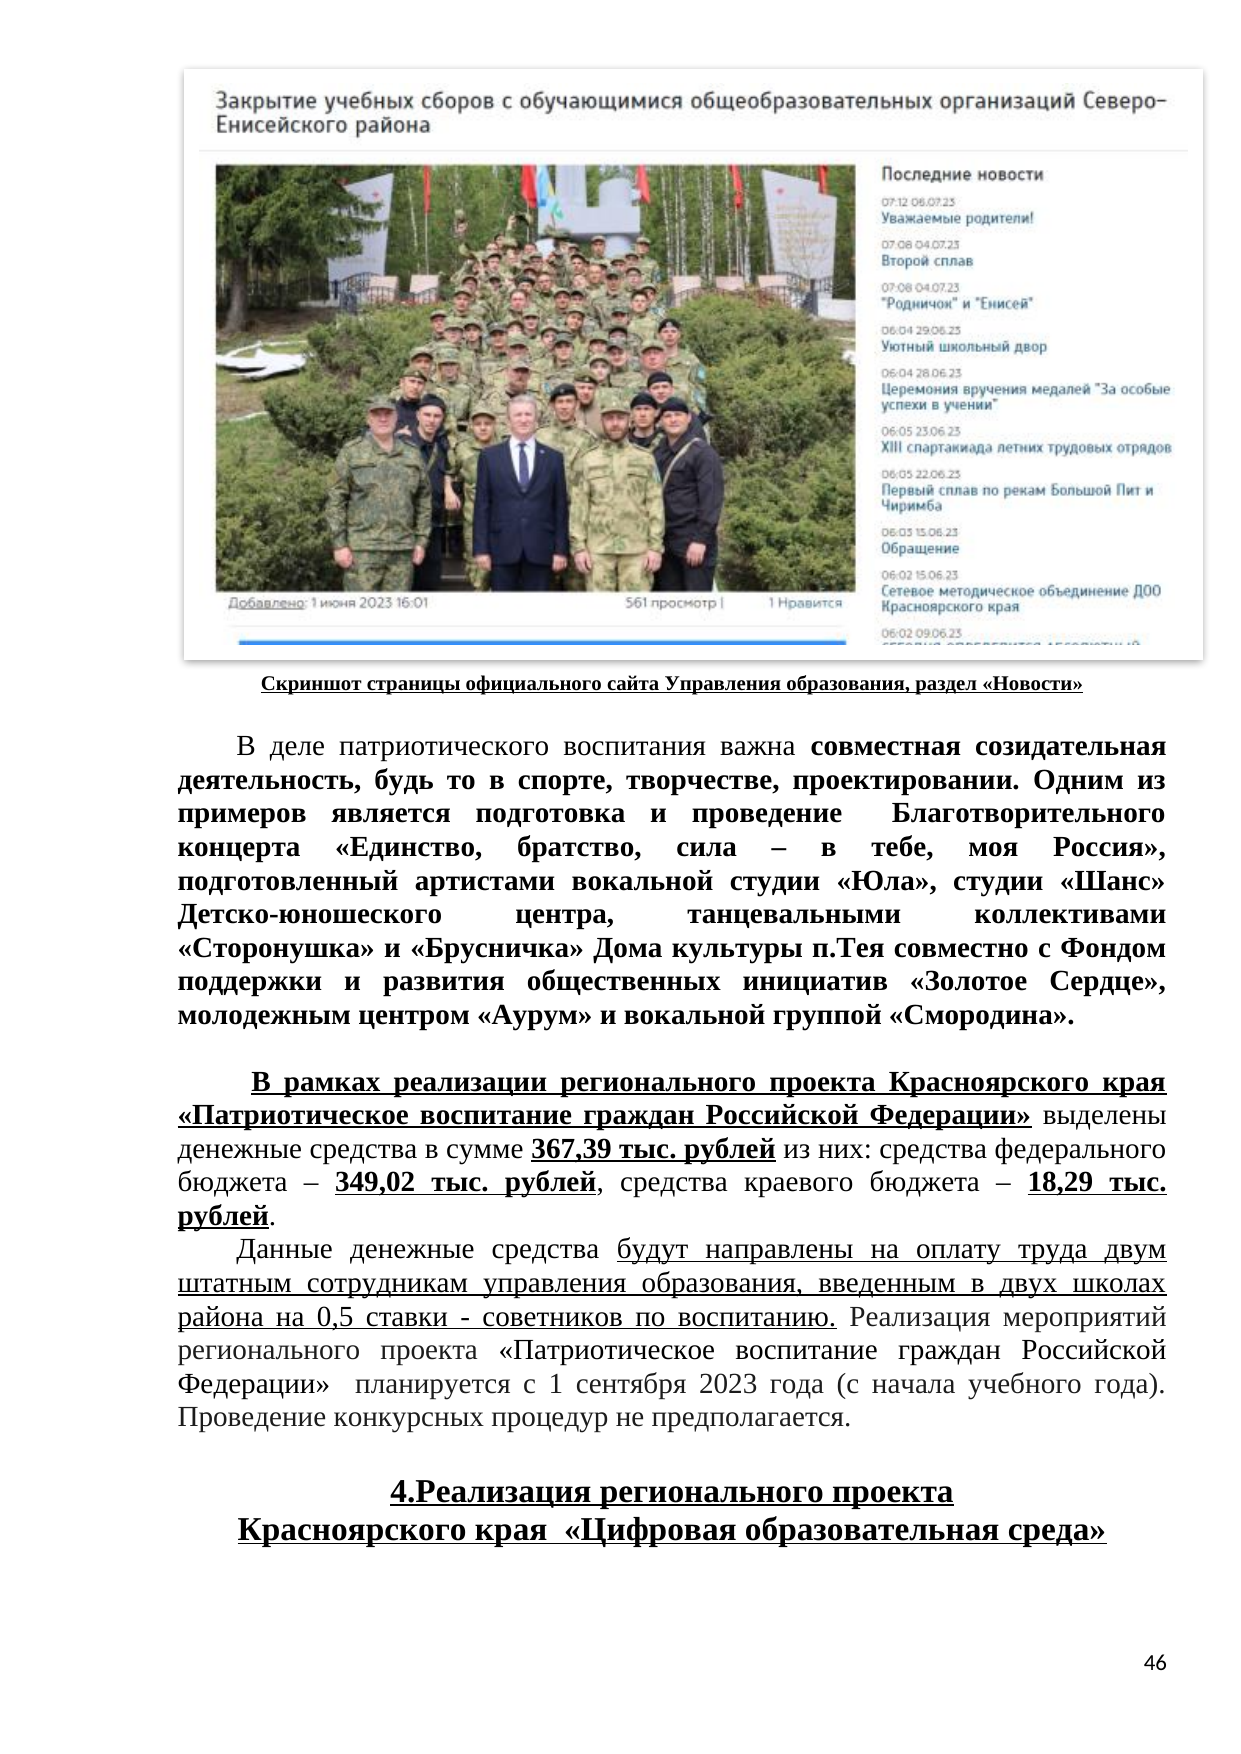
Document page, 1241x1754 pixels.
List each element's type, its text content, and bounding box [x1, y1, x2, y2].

picture [199, 83, 1188, 645]
list Данные денежные средства будут направлены на оплату труда двум штатным сотрудникам управления образования, введенным в двух школах района на 0,5 ставки - советников по воспитанию. Реализация мероприятий регионального проекта «Патриотическое воспитание граждан Российской Федерации» планируется с 1 сентября 2023 года (с начала учебного года). Проведение конкурсных процедур не предполагается. [177, 1232, 1167, 1294]
text В рамках реализации регионального проекта Красноярского края «Патриотическое воспитание граждан Российской Федерации» выделены денежные средства в сумме 367,39 тыс. рублей из них: средства федерального бюджета – 349,02 тыс. рублей, средства краевого бюджета – 18,29 тыс. рублей. [177, 1064, 1167, 1232]
list 4.Реализация регионального проекта [177, 1471, 1167, 1509]
list Скриншот страницы официального сайта Управления образования, раздел «Новости» [177, 671, 1167, 695]
list Данные денежные средства будут направлены на оплату труда двум штатным сотрудникам управления образования, введенным в двух школах района на 0,5 ставки - советников по воспитанию. Реализация мероприятий регионального проекта «Патриотическое воспитание граждан Российской Федерации» планируется с 1 сентября 2023 года (с начала учебного года). Проведение конкурсных процедур не предполагается. [177, 1295, 1167, 1433]
list Красноярского края «Цифровая образовательная среда» [177, 1509, 1167, 1548]
list В деле патриотического воспитания важна совместная созидательная деятельность, будь то в спорте, творчестве, проектировании. Одним из примеров является подготовка и проведение Благотворительного концерта «Единство, братство, сила – в тебе, моя Россия», подготовленный артистами вокальной студии «Юла», студии «Шанс» Детско-юношеского центра, танцевальными коллективами «Сторонушка» и «Брусничка» Дома культуры п.Тея совместно с Фондом поддержки и развития общественных инициатив «Золотое Сердце», молодежным центром «Аурум» и вокальной группой «Смородина». [177, 728, 1167, 1030]
